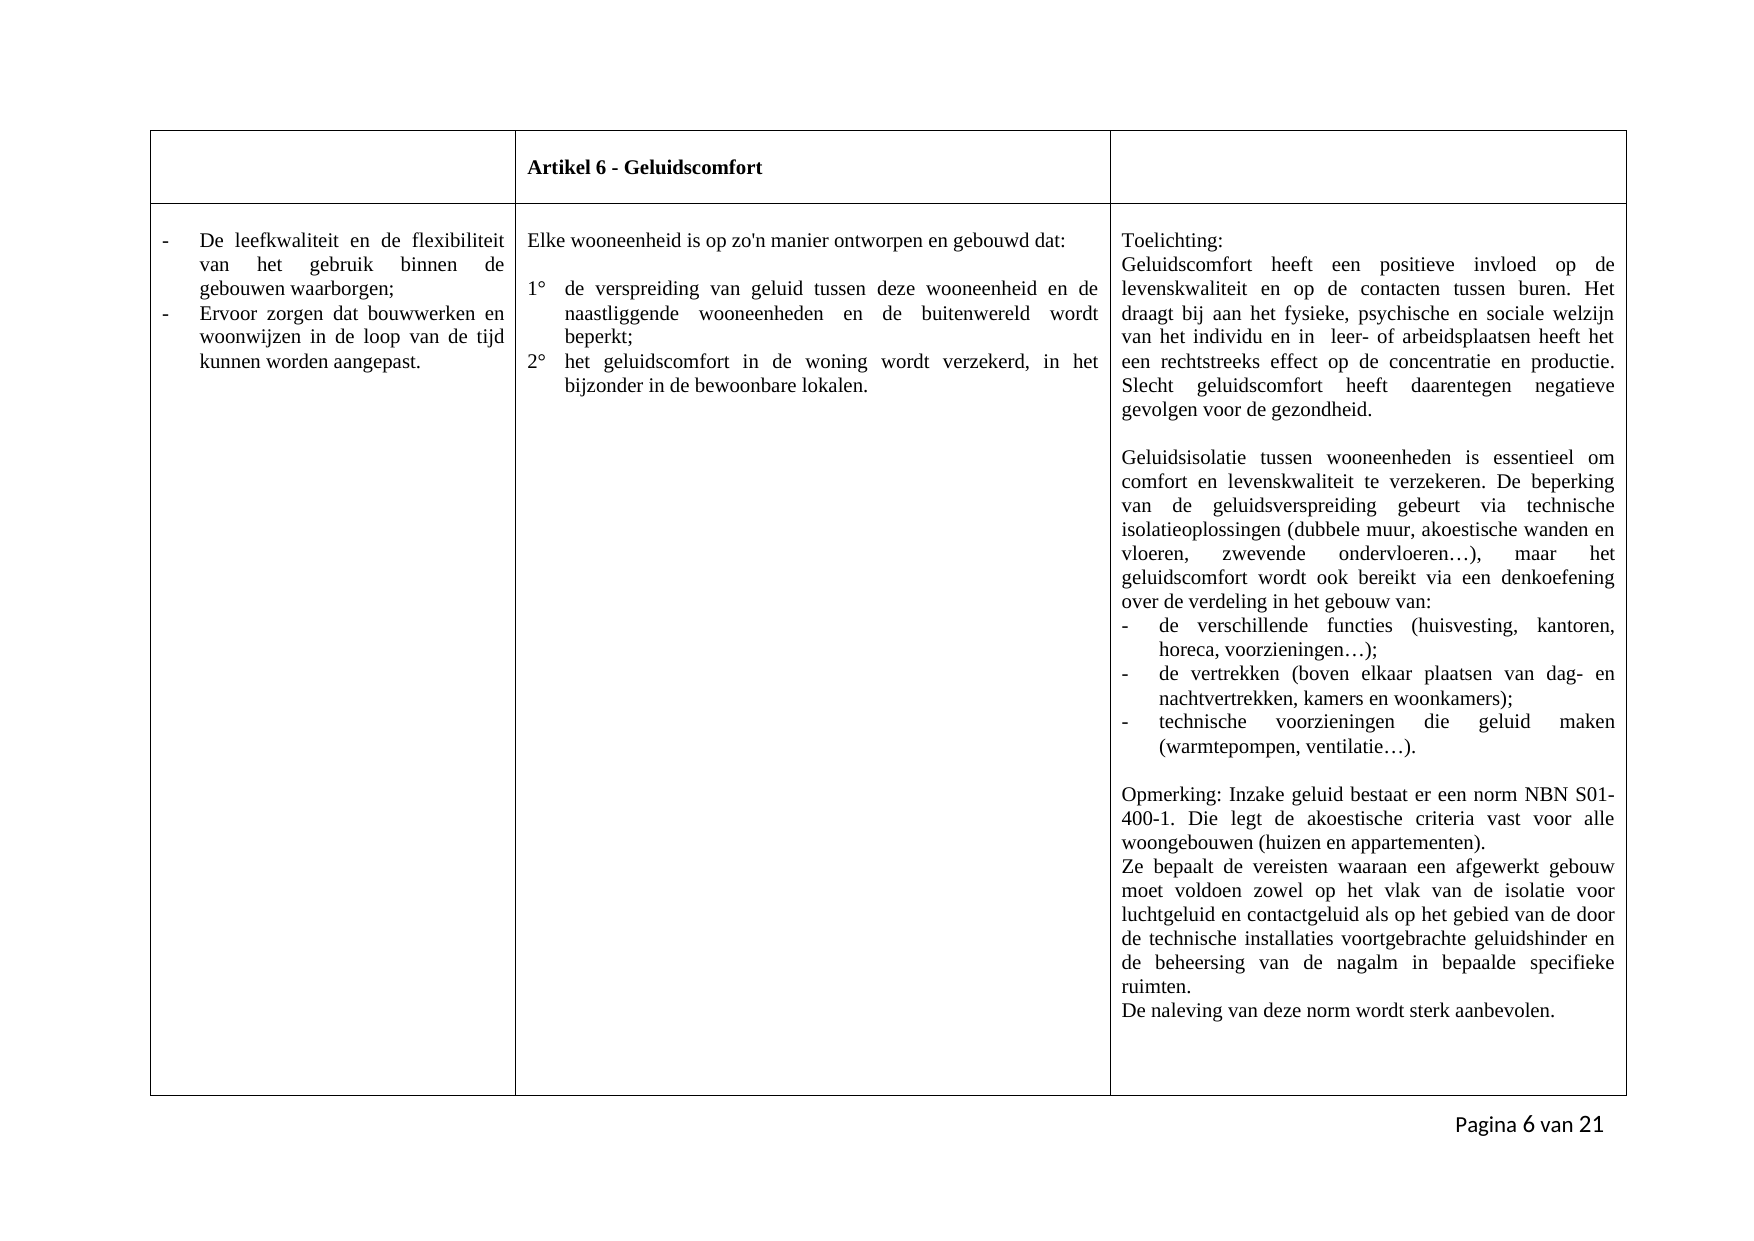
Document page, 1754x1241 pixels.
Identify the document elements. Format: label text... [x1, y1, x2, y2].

table_cell Artikel 6 - Geluidscomfort [516, 131, 1110, 203]
table_cell [1111, 131, 1626, 203]
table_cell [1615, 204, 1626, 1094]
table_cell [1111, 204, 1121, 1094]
table_cell [151, 131, 515, 203]
table_cell De leefkwaliteit en de flexibiliteit van het gebruik binnen de gebouwen waarborgen; Ervoor zorgen dat bouwwerken en woonwijzen in de loop van de tijd kunnen worden aangepast. [151, 204, 515, 1094]
table_cell Elke wooneenheid is op zo'n manier ontworpen en gebouwd dat: de verspreiding van geluid tussen deze wooneenheid en de naastliggende wooneenheden en de buitenwereld wordt beperkt; het geluidscomfort in de woning wordt verzekerd, in het bijzonder in de bewoonbare lokalen. [516, 204, 1110, 1094]
